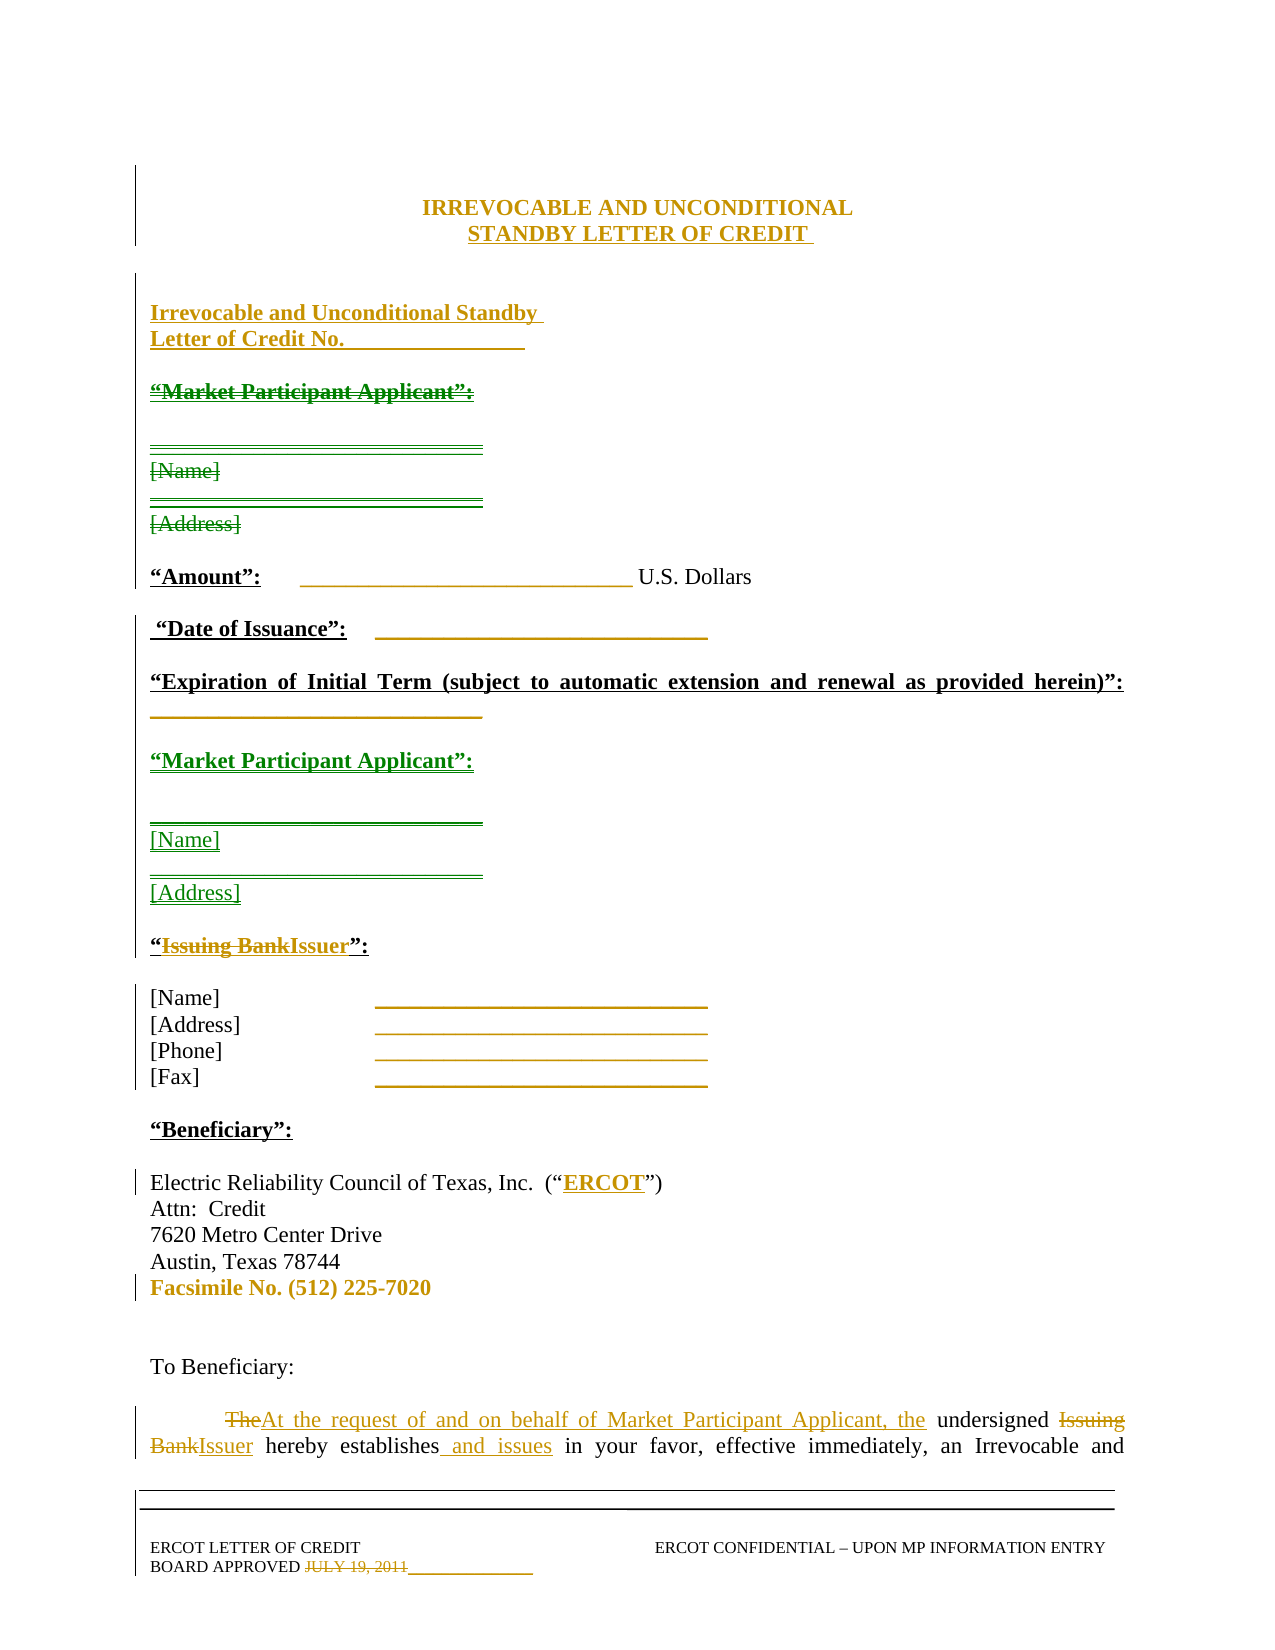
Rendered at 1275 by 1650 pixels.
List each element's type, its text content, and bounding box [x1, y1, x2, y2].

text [150, 1406, 1125, 1459]
text Facsimile No. (512) 225-7020 [150, 1274, 1125, 1301]
title IRREVOCABLE AND UNCONDITIONAL [150, 194, 1125, 220]
text Austin, Texas 78744 [150, 1248, 1125, 1274]
text Attn: Credit [150, 1195, 1125, 1222]
text “Expiration of Initial Term (subject to automatic extension and renewal as provided herein)”: _____________________________ [150, 668, 1125, 721]
text Electric Reliability Council of Texas, Inc. (“ERCOT”) [150, 1169, 1125, 1195]
text To Beneficiary: [150, 1353, 1125, 1380]
text “Date of Issuance”: _____________________________ [150, 615, 1125, 642]
text 7620 Metro Center Drive [150, 1222, 1125, 1248]
text “Beneficiary”: [150, 1116, 1125, 1142]
title STANDBY LETTER OF CREDIT [150, 220, 1125, 246]
text [Name] _____________________________ [150, 984, 1125, 1011]
text [Fax] _____________________________ [150, 1063, 1125, 1090]
text [Address] _____________________________ [150, 1011, 1125, 1037]
text “”: [150, 932, 1125, 958]
text [Phone] _____________________________ [150, 1037, 1125, 1063]
text “Amount”: _____________________________ U.S. Dollars [150, 563, 1125, 589]
